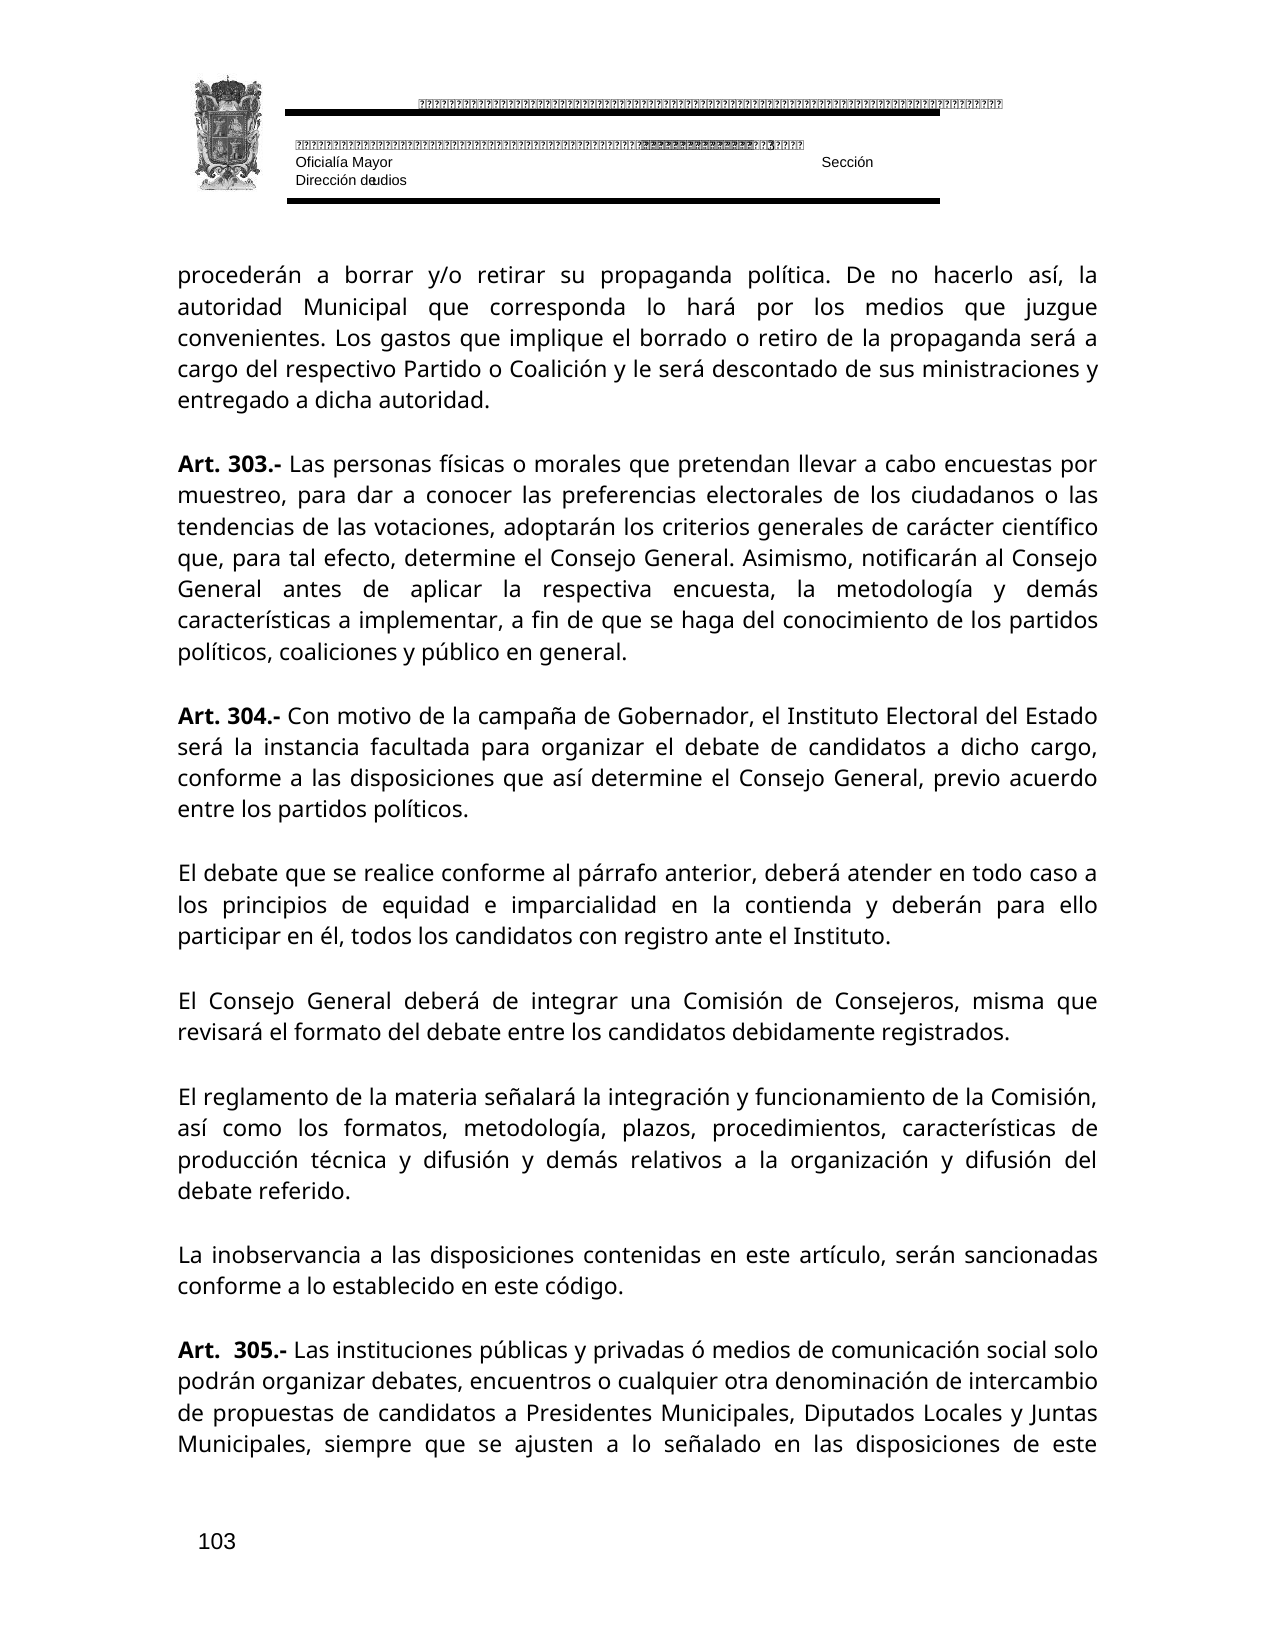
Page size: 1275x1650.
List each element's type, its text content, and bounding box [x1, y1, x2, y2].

text La inobservancia a las disposiciones contenidas en este artículo, serán sancionadas conforme a lo establecido en este código. [177, 1239, 1099, 1301]
text Art. 303.- Las personas físicas o morales que pretendan llevar a cabo encuestas por muestreo, para dar a conocer las preferencias electorales de los ciudadanos o las tendencias de las votaciones, adoptarán los criterios generales de carácter científico que, para tal efecto, determine el Consejo General. Asimismo, notificarán al Consejo General antes de aplicar la respectiva encuesta, la metodología y demás características a implementar, a fin de que se haga del conocimiento de los partidos políticos, coaliciones y público en general. [177, 448, 1099, 667]
text Art. 304.- Con motivo de la campaña de Gobernador, el Instituto Electoral del Estado será la instancia facultada para organizar el debate de candidatos a dicho cargo, conforme a las disposiciones que así determine el Consejo General, previo acuerdo entre los partidos políticos. [177, 700, 1099, 825]
text El Consejo General deberá de integrar una Comisión de Consejeros, misma que revisará el formato del debate entre los candidatos debidamente registrados. [177, 985, 1099, 1047]
picture [183, 73, 272, 199]
text El reglamento de la materia señalará la integración y funcionamiento de la Comisión, así como los formatos, metodología, plazos, procedimientos, características de producción técnica y difusión y demás relativos a la organización y difusión del debate referido. [177, 1081, 1099, 1206]
text El debate que se realice conforme al párrafo anterior, deberá atender en todo caso a los principios de equidad e imparcialidad en la contienda y deberán para ello participar en él, todos los candidatos con registro ante el Instituto. [177, 857, 1099, 951]
